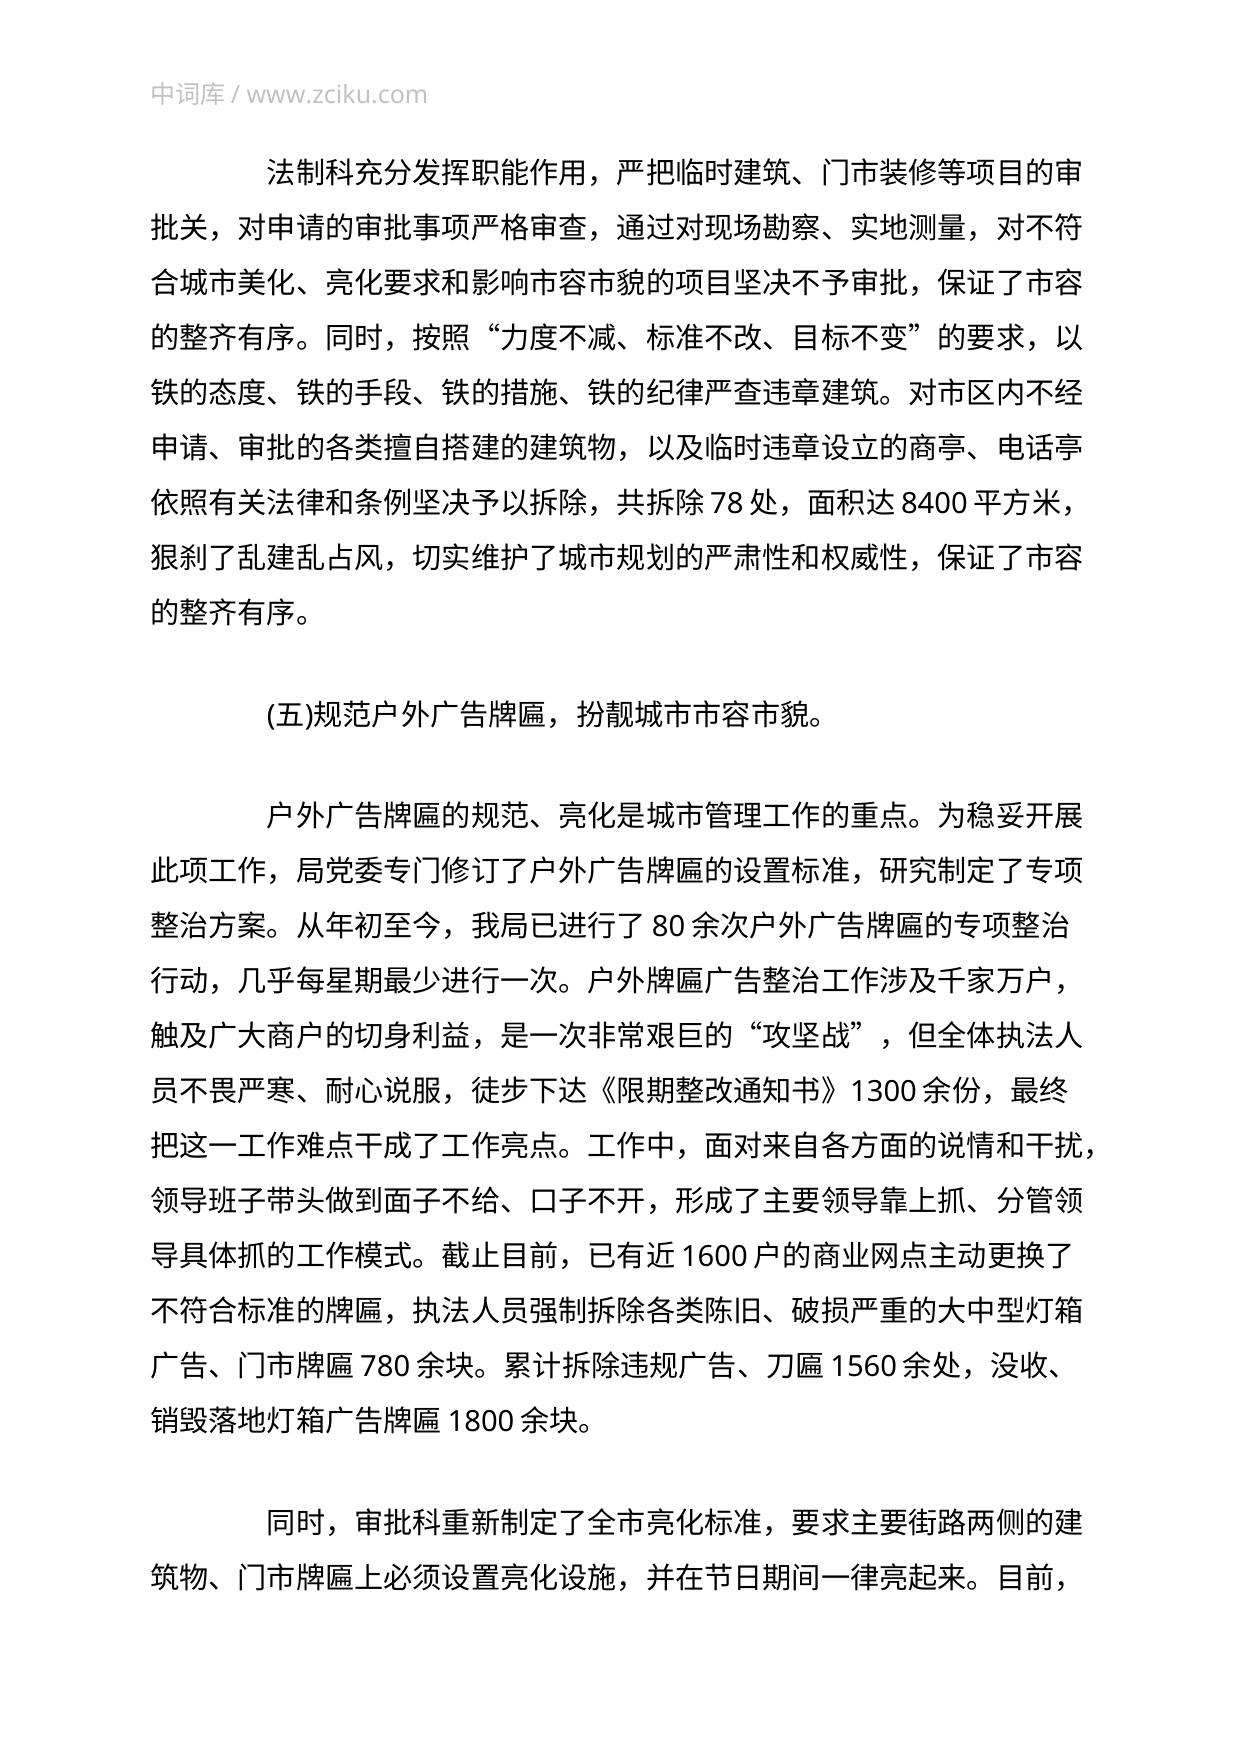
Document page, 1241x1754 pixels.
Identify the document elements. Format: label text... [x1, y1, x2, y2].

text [150, 1499, 1090, 1596]
text 户外广告牌匾的规范、亮化是城市管理工作的重点。为稳妥开展此项工作，局党委专门修订了户外广告牌匾的设置标准，研究制定了专项整治方案。从年初至今，我局已进行了80余次户外广告牌匾的专项整治行动，几乎每星期最少进行一次。户外牌匾广告整治工作涉及千家万户，触及广大商户的切身利益，是一次非常艰巨的“攻坚战”，但全体执法人员不畏严寒、耐心说服，徒步下达《限期整改通知书》1300余份，最终把这一工作难点干成了工作亮点。工作中，面对来自各方面的说情和干扰，领导班子带头做到面子不给、口子不开，形成了主要领导靠上抓、分管领导具体抓的工作模式。截止目前，已有近1600户的商业网点主动更换了不符合标准的牌匾，执法人员强制拆除各类陈旧、破损严重的大中型灯箱广告、门市牌匾780余块。累计拆除违规广告、刀匾1560余处，没收、销毁落地灯箱广告牌匾1800余块。 [150, 793, 1090, 1440]
text 法制科充分发挥职能作用，严把临时建筑、门市装修等项目的审批关，对申请的审批事项严格审查，通过对现场勘察、实地测量，对不符合城市美化、亮化要求和影响市容市貌的项目坚决不予审批，保证了市容的整齐有序。同时，按照“力度不减、标准不改、目标不变”的要求，以铁的态度、铁的手段、铁的措施、铁的纪律严查违章建筑。对市区内不经申请、审批的各类擅自搭建的建筑物，以及临时违章设立的商亭、电话亭依照有关法律和条例坚决予以拆除，共拆除78处，面积达8400平方米，狠刹了乱建乱占风，切实维护了城市规划的严肃性和权威性，保证了市容的整齐有序。 [150, 150, 1090, 632]
text (五)规范户外广告牌匾，扮靓城市市容市貌。 [150, 691, 1090, 733]
